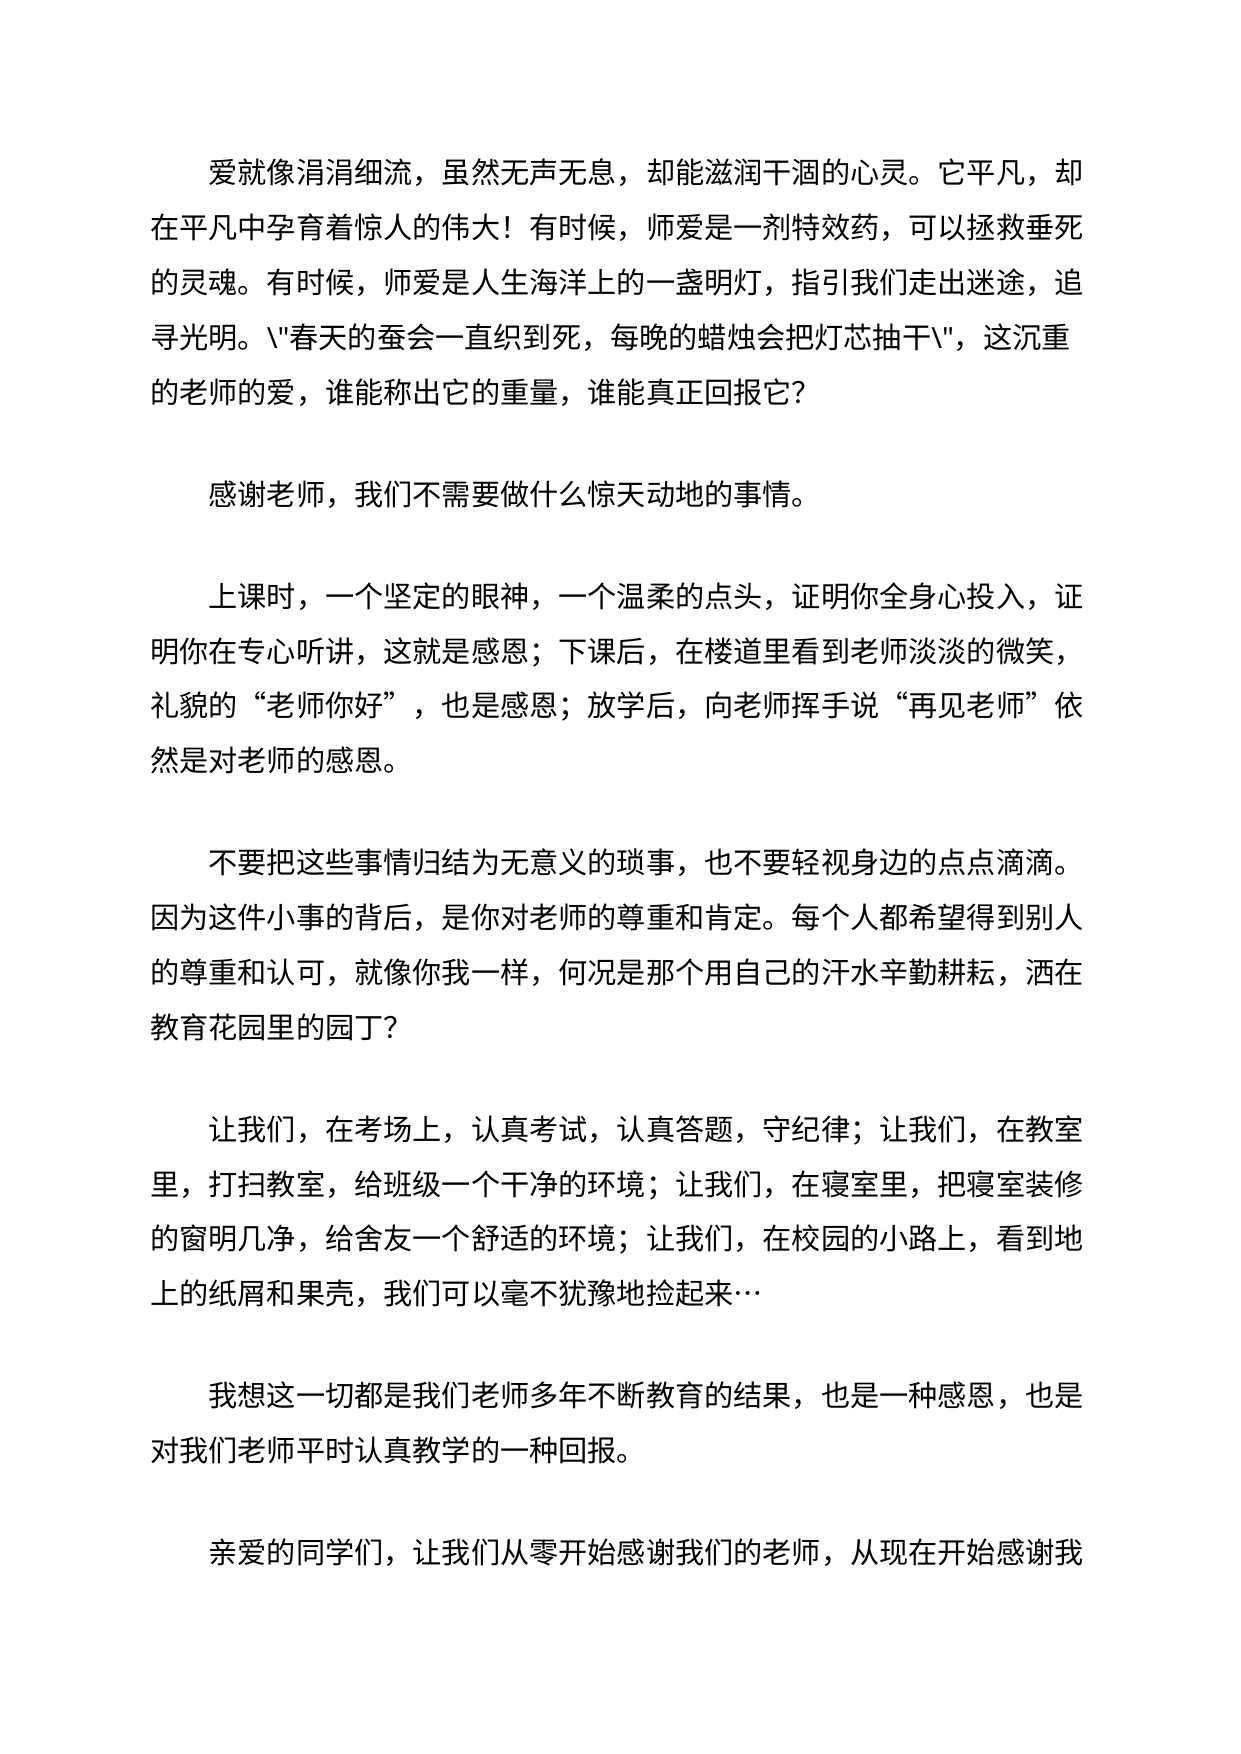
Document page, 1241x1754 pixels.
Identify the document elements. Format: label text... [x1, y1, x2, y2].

text 上课时，一个坚定的眼神，一个温柔的点头，证明你全身心投入，证明你在专心听讲，这就是感恩；下课后，在楼道里看到老师淡淡的微笑，礼貌的“老师你好”，也是感恩；放学后，向老师挥手说“再见老师”依然是对老师的感恩。 [150, 573, 1090, 780]
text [150, 1529, 1090, 1572]
text 爱就像涓涓细流，虽然无声无息，却能滋润干涸的心灵。它平凡，却在平凡中孕育着惊人的伟大！有时候，师爱是一剂特效药，可以拯救垂死的灵魂。有时候，师爱是人生海洋上的一盏明灯，指引我们走出迷途，追寻光明。\"春天的蚕会一直织到死，每晚的蜡烛会把灯芯抽干\"，这沉重的老师的爱，谁能称出它的重量，谁能真正回报它？ [150, 150, 1090, 412]
text 感谢老师，我们不需要做什么惊天动地的事情。 [150, 471, 1090, 514]
text 不要把这些事情归结为无意义的琐事，也不要轻视身边的点点滴滴。因为这件小事的背后，是你对老师的尊重和肯定。每个人都希望得到别人的尊重和认可，就像你我一样，何况是那个用自己的汗水辛勤耕耘，洒在教育花园里的园丁？ [150, 840, 1090, 1047]
text 让我们，在考场上，认真考试，认真答题，守纪律；让我们，在教室里，打扫教室，给班级一个干净的环境；让我们，在寝室里，把寝室装修的窗明几净，给舍友一个舒适的环境；让我们，在校园的小路上，看到地上的纸屑和果壳，我们可以毫不犹豫地捡起来… [150, 1106, 1090, 1313]
text 我想这一切都是我们老师多年不断教育的结果，也是一种感恩，也是对我们老师平时认真教学的一种回报。 [150, 1373, 1090, 1470]
